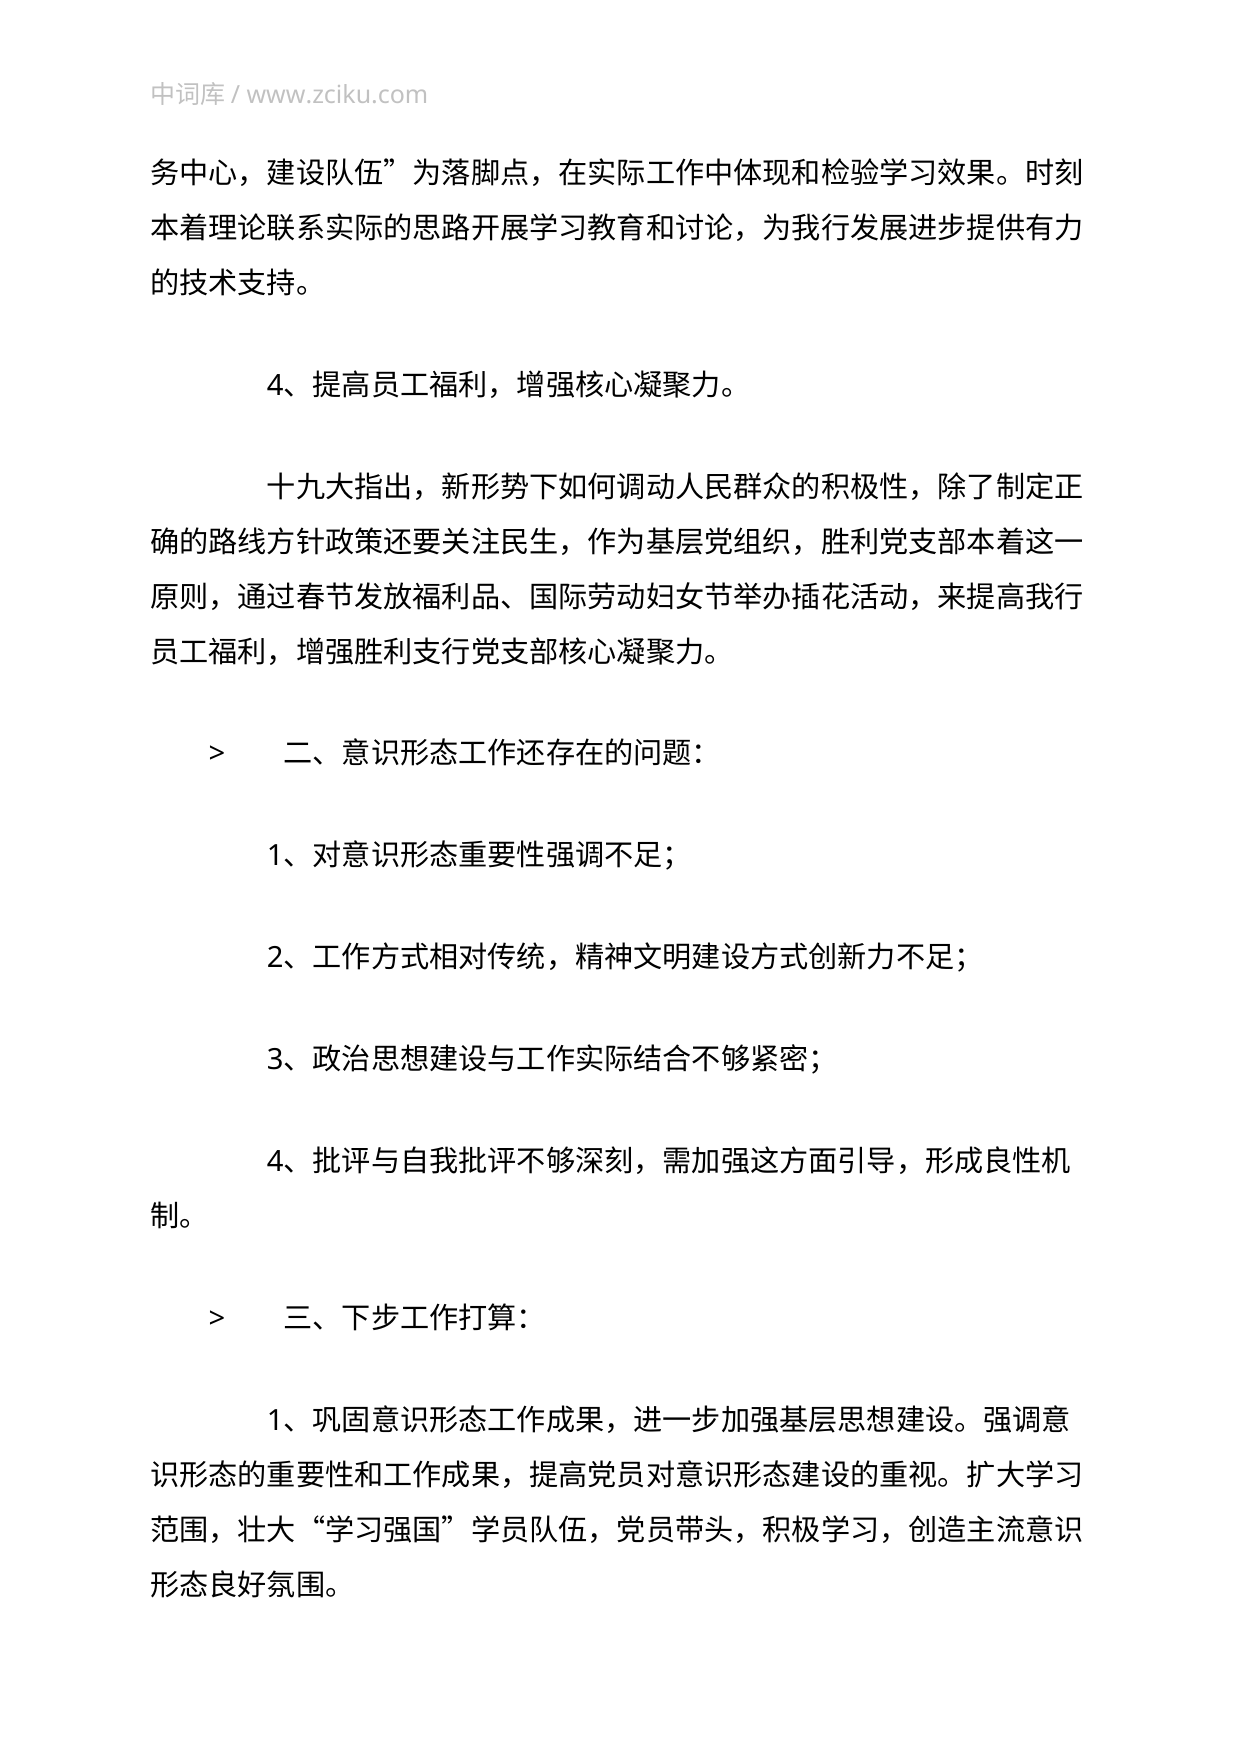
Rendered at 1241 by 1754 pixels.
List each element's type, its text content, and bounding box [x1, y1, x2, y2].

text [150, 150, 1090, 302]
text 1、巩固意识形态工作成果，进一步加强基层思想建设。强调意识形态的重要性和工作成果，提高党员对意识形态建设的重视。扩大学习范围，壮大“学习强国”学员队伍，党员带头，积极学习，创造主流意识形态良好氛围。 [150, 1397, 1090, 1604]
text 1、对意识形态重要性强调不足； [150, 832, 1090, 874]
text 3、政治思想建设与工作实际结合不够紧密； [150, 1036, 1090, 1078]
text 十九大指出，新形势下如何调动人民群众的积极性，除了制定正确的路线方针政策还要关注民生，作为基层党组织，胜利党支部本着这一原则，通过春节发放福利品、国际劳动妇女节举办插花活动，来提高我行员工福利，增强胜利支行党支部核心凝聚力。 [150, 463, 1090, 671]
text 4、提高员工福利，增强核心凝聚力。 [150, 362, 1090, 404]
text 2、工作方式相对传统，精神文明建设方式创新力不足； [150, 934, 1090, 976]
text 4、批评与自我批评不够深刻，需加强这方面引导，形成良性机制。 [150, 1138, 1090, 1235]
text > 二、意识形态工作还存在的问题： [150, 730, 1090, 772]
text > 三、下步工作打算： [150, 1295, 1090, 1337]
